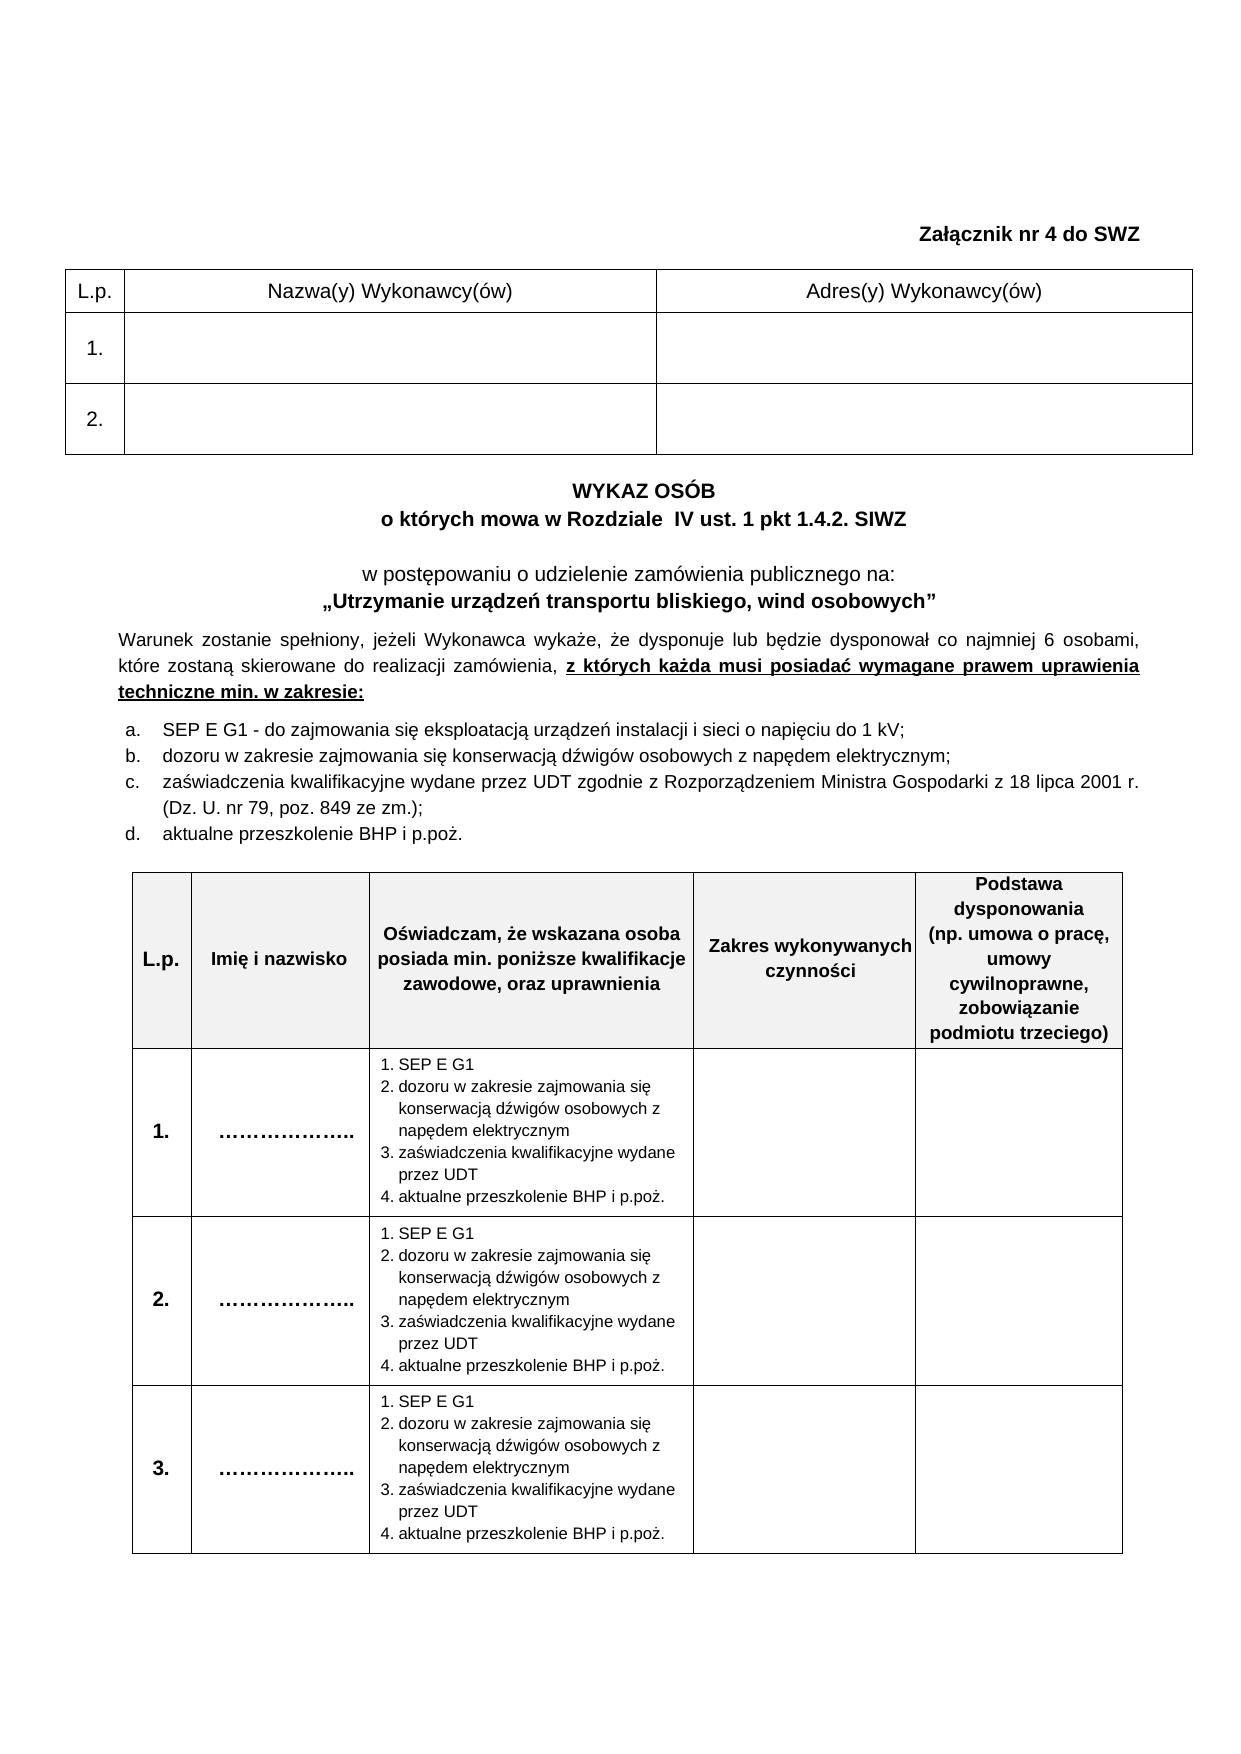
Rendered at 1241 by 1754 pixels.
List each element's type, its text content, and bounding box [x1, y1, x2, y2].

list SEP E G1 - do zajmowania się eksploatacją urządzeń instalacji i sieci o napięciu do 1 kV; [125, 719, 1140, 741]
table_cell 2. [66, 384, 124, 454]
text o których mowa w Rozdziale IV ust. 1 pkt 1.4.2. SIWZ [148, 507, 1140, 531]
text Warunek zostanie spełniony, jeżeli Wykonawca wykaże, że dysponuje lub będzie dysponował co najmniej 6 osobami, które zostaną skierowane do realizacji zamówienia, z których każda musi posiadać wymagane prawem uprawienia techniczne min. w zakresie: [118, 629, 1140, 702]
table_cell [694, 1217, 915, 1385]
text WYKAZ OSÓB [148, 479, 1140, 503]
table_header Adres(y) Wykonawcy(ów) [657, 270, 1192, 312]
table_cell [657, 313, 1192, 383]
table_cell [125, 313, 656, 383]
table_cell 2. [133, 1217, 191, 1385]
table_header L.p. [133, 873, 191, 1048]
table_cell [916, 1049, 1122, 1216]
text „Utrzymanie urządzeń transportu bliskiego, wind osobowych” [118, 589, 1140, 613]
table_header Podstawa dysponowania (np. umowa o pracę, umowy cywilnoprawne, zobowiązanie podmiotu trzeciego) [916, 873, 1122, 1048]
table_header Nazwa(y) Wykonawcy(ów) [125, 270, 656, 312]
table_cell [694, 1386, 915, 1553]
table_cell 3. [133, 1386, 191, 1553]
table_cell [694, 1049, 915, 1216]
table_cell [657, 384, 1192, 454]
text Załącznik nr 4 do SWZ [118, 221, 1140, 245]
table_header Zakres wykonywanych czynności [694, 873, 915, 1048]
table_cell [370, 1386, 693, 1553]
table_header Oświadczam, że wskazana osoba posiada min. poniższe kwalifikacje zawodowe, oraz uprawnienia [370, 873, 693, 1048]
table_header Imię i nazwisko [192, 873, 369, 1048]
list dozoru w zakresie zajmowania się konserwacją dźwigów osobowych z napędem elektrycznym; [125, 745, 1140, 766]
text w postępowaniu o udzielenie zamówienia publicznego na: [118, 562, 1140, 586]
table_cell [916, 1386, 1122, 1553]
table_cell [125, 384, 656, 454]
table_cell ……………….. [192, 1386, 369, 1553]
table_cell ……………….. [192, 1049, 369, 1216]
table_cell 1. [133, 1049, 191, 1216]
table_header L.p. [66, 270, 124, 312]
list zaświadczenia kwalifikacyjne wydane przez UDT zgodnie z Rozporządzeniem Ministra Gospodarki z 18 lipca 2001 r. (Dz. U. nr 79, poz. 849 ze zm.); [125, 771, 1140, 818]
list aktualne przeszkolenie BHP i p.poż. [125, 822, 1140, 844]
table_cell [916, 1217, 1122, 1385]
table_cell 1. [66, 313, 124, 383]
table_cell ……………….. [192, 1217, 369, 1385]
